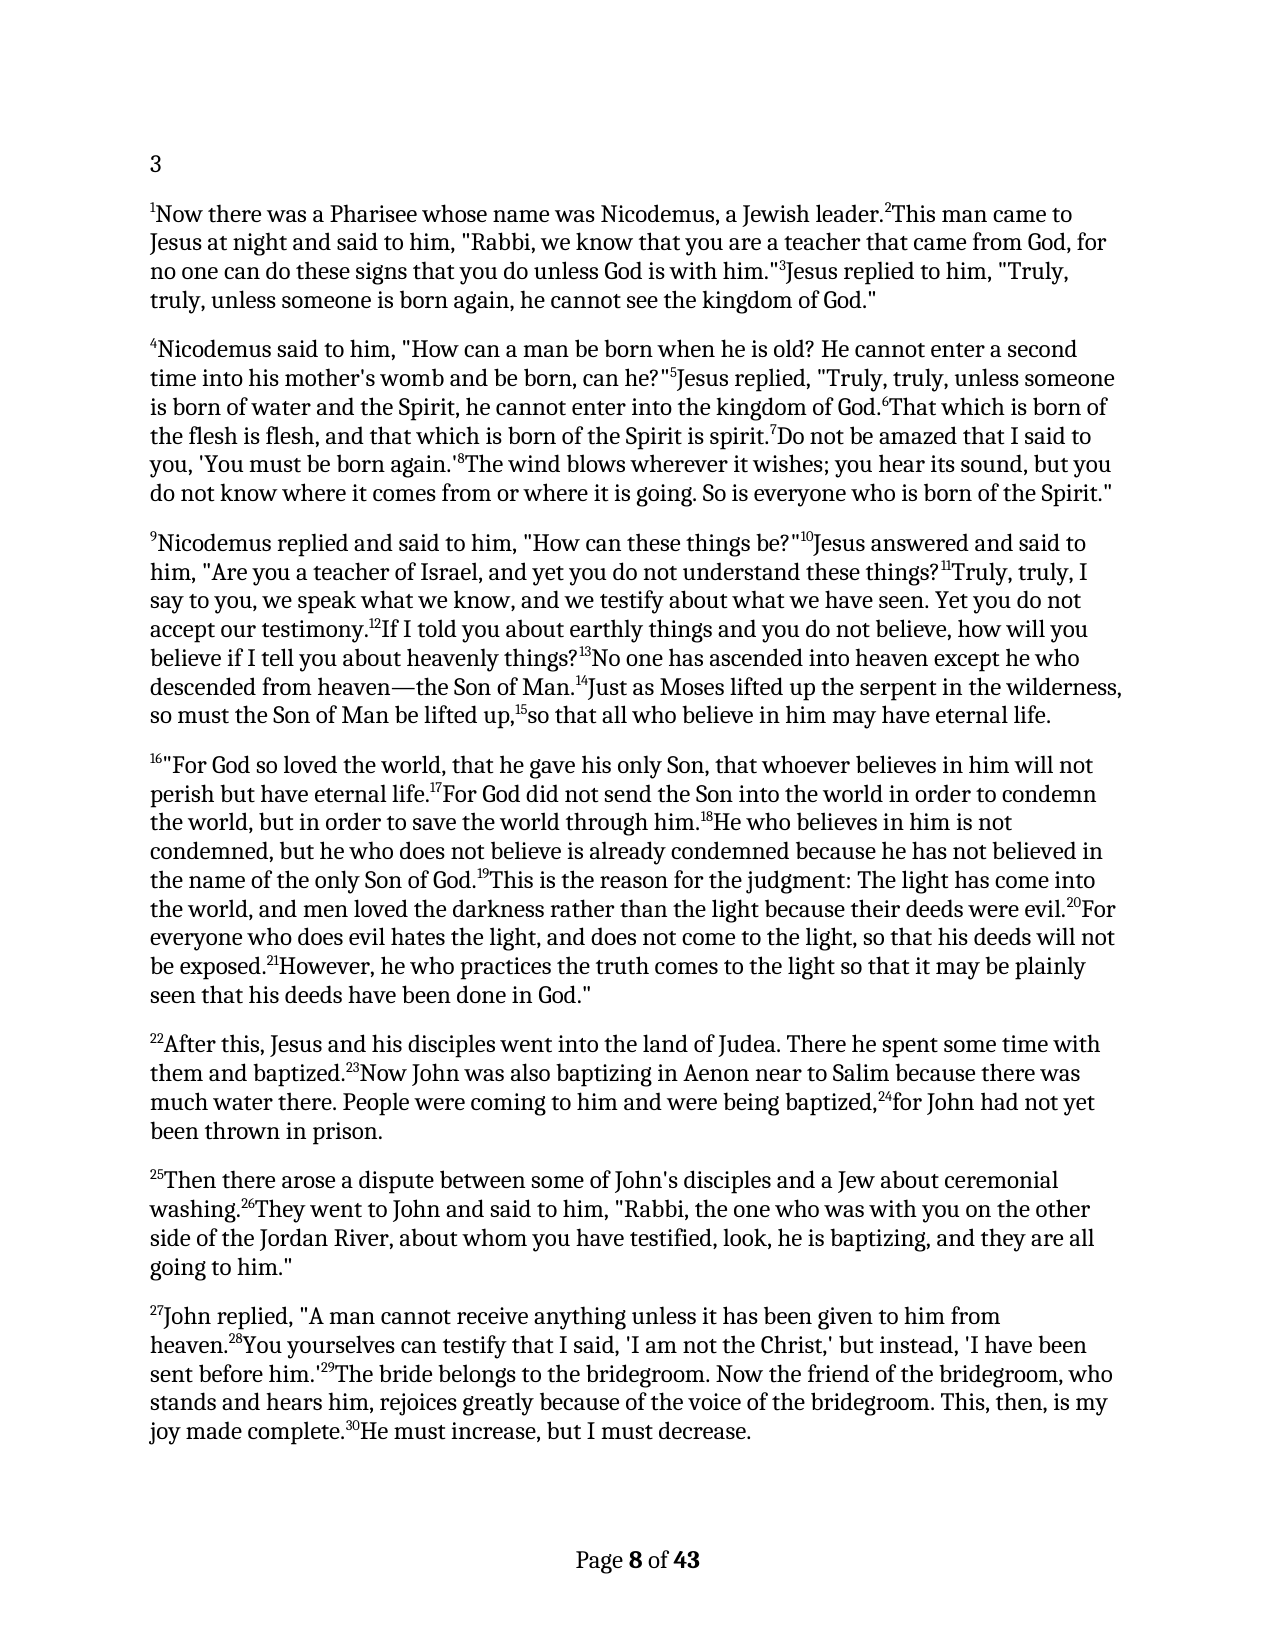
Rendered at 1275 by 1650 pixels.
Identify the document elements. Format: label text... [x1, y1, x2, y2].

text 3 [150, 150, 1125, 179]
text 9Nicodemus replied and said to him, "How can these things be?"10Jesus answered and said to him, "Are you a teacher of Israel, and yet you do not understand these things?11Truly, truly, I say to you, we speak what we know, and we testify about what we have seen. Yet you do not accept our testimony.12If I told you about earthly things and you do not believe, how will you believe if I tell you about heavenly things?13No one has ascended into heaven except he who descended from heaven—the Son of Man.14Just as Moses lifted up the serpent in the wilderness, so must the Son of Man be lifted up,15so that all who believe in him may have eternal life. [150, 529, 1125, 730]
text 16"For God so loved the world, that he gave his only Son, that whoever believes in him will not perish but have eternal life.17For God did not send the Son into the world in order to condemn the world, but in order to save the world through him.18He who believes in him is not condemned, but he who does not believe is already condemned because he has not believed in the name of the only Son of God.19This is the reason for the judgment: The light has come into the world, and men loved the darkness rather than the light because their deeds were evil.20For everyone who does evil hates the light, and does not come to the light, so that his deeds will not be exposed.21However, he who practices the truth comes to the light so that it may be plainly seen that his deeds have been done in God." [150, 751, 1125, 1009]
text 4Nicodemus said to him, "How can a man be born when he is old? He cannot enter a second time into his mother's womb and be born, can he?"5Jesus replied, "Truly, truly, unless someone is born of water and the Spirit, he cannot enter into the kingdom of God.6That which is born of the flesh is flesh, and that which is born of the Spirit is spirit.7Do not be amazed that I said to you, 'You must be born again.'8The wind blows wherever it wishes; you hear its sound, but you do not know where it comes from or where it is going. So is everyone who is born of the Spirit." [150, 335, 1125, 508]
text 22After this, Jesus and his disciples went into the land of Judea. There he spent some time with them and baptized.23Now John was also baptizing in Aenon near to Salim because there was much water there. People were coming to him and were being baptized,24for John had not yet been thrown in prison. [150, 1030, 1125, 1145]
text 1Now there was a Pharisee whose name was Nicodemus, a Jewish leader.2This man came to Jesus at night and said to him, "Rabbi, we know that you are a teacher that came from God, for no one can do these signs that you do unless God is with him."3Jesus replied to him, "Truly, truly, unless someone is born again, he cannot see the kingdom of God." [150, 199, 1125, 314]
text 27John replied, "A man cannot receive anything unless it has been given to him from heaven.28You yourselves can testify that I said, 'I am not the Christ,' but instead, 'I have been sent before him.'29The bride belongs to the bridegroom. Now the friend of the bridegroom, who stands and hears him, rejoices greatly because of the voice of the bridegroom. This, then, is my joy made complete.30He must increase, but I must decrease. [150, 1302, 1125, 1446]
text 25Then there arose a dispute between some of John's disciples and a Jew about ceremonial washing.26They went to John and said to him, "Rabbi, the one who was with you on the other side of the Jordan River, about whom you have testified, look, he is baptizing, and they are all going to him." [150, 1166, 1125, 1281]
